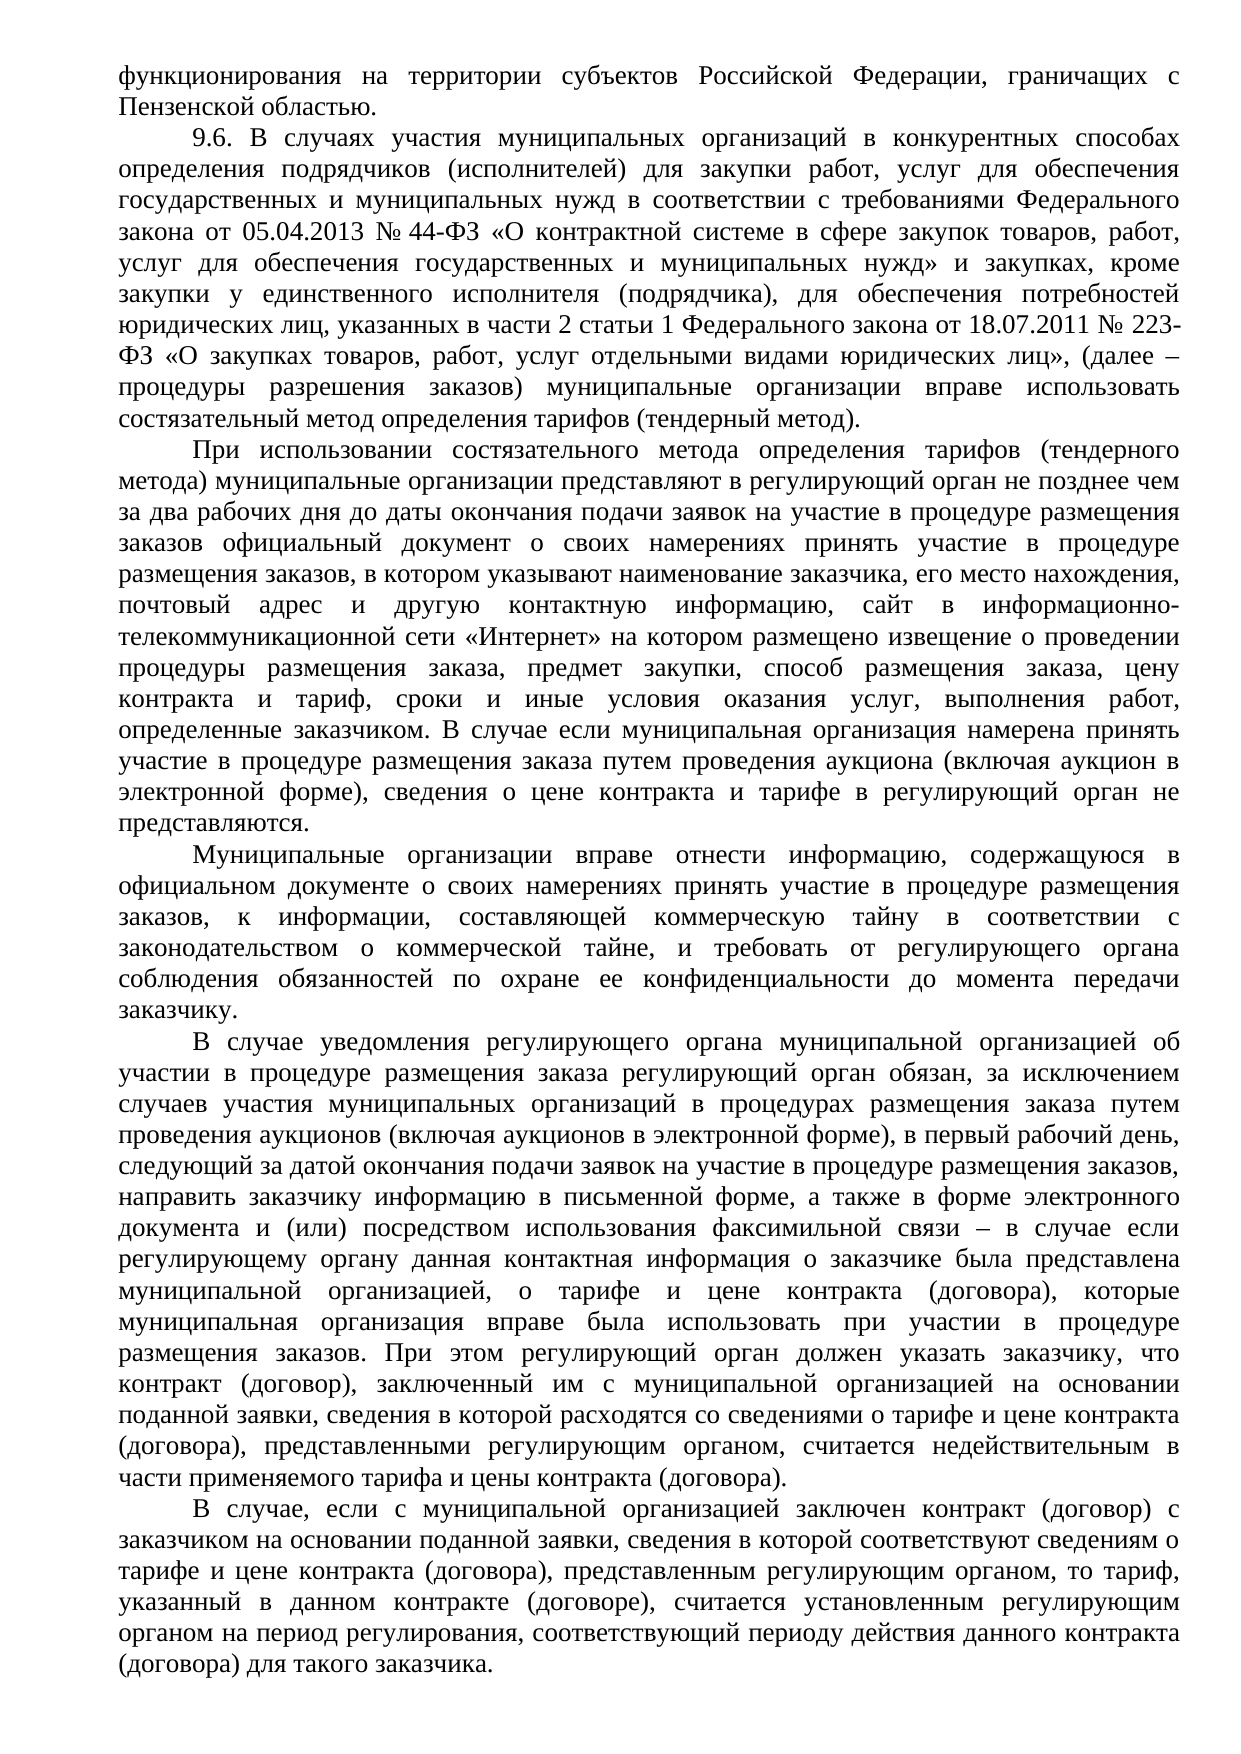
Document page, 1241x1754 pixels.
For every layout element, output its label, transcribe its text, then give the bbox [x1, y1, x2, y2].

text В случае уведомления регулирующего органа муниципальной организацией об участии в процедуре размещения заказа регулирующий орган обязан, за исключением случаев участия муниципальных организаций в процедурах размещения заказа путем проведения аукционов (включая аукционов в электронной форме), в первый рабочий день, следующий за датой окончания подачи заявок на участие в процедуре размещения заказов, направить заказчику информацию в письменной форме, а также в форме электронного документа и (или) посредством использования факсимильной связи – в случае если регулирующему органу данная контактная информация о заказчике была представлена муниципальной организацией, о тарифе и цене контракта (договора), которые муниципальная организация вправе была использовать при участии в процедуре размещения заказов. При этом регулирующий орган должен указать заказчику, что контракт (договор), заключенный им с муниципальной организацией на основании поданной заявки, сведения в которой расходятся со сведениями о тарифе и цене контракта (договора), представленными регулирующим органом, считается недействительным в части применяемого тарифа и цены контракта (договора). [118, 1024, 1181, 1492]
text Муниципальные организации вправе отнести информацию, содержащуюся в официальном документе о своих намерениях принять участие в процедуре размещения заказов, к информации, составляющей коммерческую тайну в соответствии с законодательством о коммерческой тайне, и требовать от регулирующего органа соблюдения обязанностей по охране ее конфиденциальности до момента передачи заказчику. [118, 838, 1181, 1024]
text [118, 59, 1181, 121]
text В случае, если с муниципальной организацией заключен контракт (договор) с заказчиком на основании поданной заявки, сведения в которой соответствуют сведениям о тарифе и цене контракта (договора), представленным регулирующим органом, то тариф, указанный в данном контракте (договоре), считается установленным регулирующим органом на период регулирования, соответствующий периоду действия данного контракта (договора) для такого заказчика. [118, 1492, 1181, 1679]
text 9.6. В случаях участия муниципальных организаций в конкурентных способах определения подрядчиков (исполнителей) для закупки работ, услуг для обеспечения государственных и муниципальных нужд в соответствии с требованиями Федерального закона от 05.04.2013 № 44-ФЗ «О контрактной системе в сфере закупок товаров, работ, услуг для обеспечения государственных и муниципальных нужд» и закупках, кроме закупки у единственного исполнителя (подрядчика), для обеспечения потребностей юридических лиц, указанных в части 2 статьи 1 Федерального закона от 18.07.2011 № 223-ФЗ «О закупках товаров, работ, услуг отдельными видами юридических лиц», (далее – процедуры разрешения заказов) муниципальные организации вправе использовать состязательный метод определения тарифов (тендерный метод). [118, 121, 1181, 433]
text При использовании состязательного метода определения тарифов (тендерного метода) муниципальные организации представляют в регулирующий орган не позднее чем за два рабочих дня до даты окончания подачи заявок на участие в процедуре размещения заказов официальный документ о своих намерениях принять участие в процедуре размещения заказов, в котором указывают наименование заказчика, его место нахождения, почтовый адрес и другую контактную информацию, сайт в информационно-телекоммуникационной сети «Интернет» на котором размещено извещение о проведении процедуры размещения заказа, предмет закупки, способ размещения заказа, цену контракта и тариф, сроки и иные условия оказания услуг, выполнения работ, определенные заказчиком. В случае если муниципальная организация намерена принять участие в процедуре размещения заказа путем проведения аукциона (включая аукцион в электронной форме), сведения о цене контракта и тарифе в регулирующий орган не представляются. [118, 433, 1181, 838]
